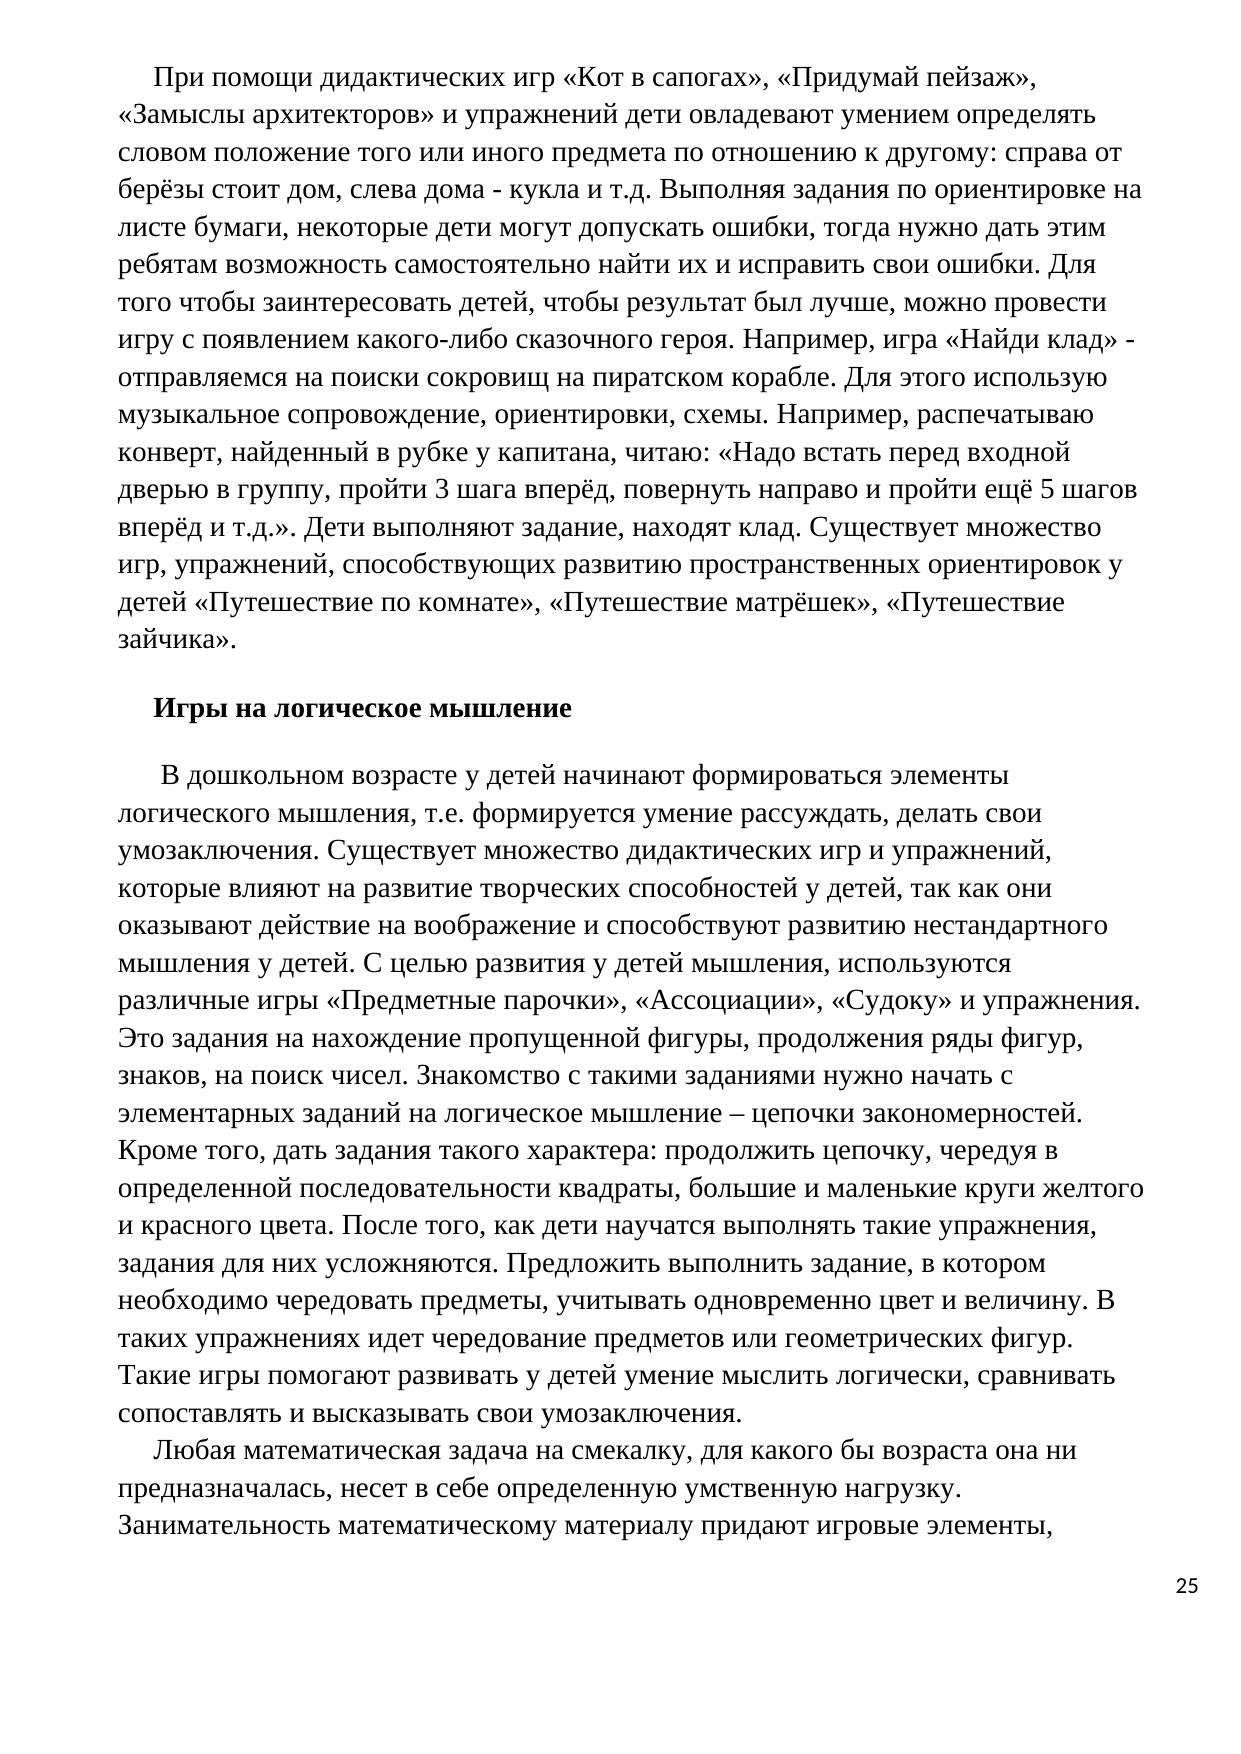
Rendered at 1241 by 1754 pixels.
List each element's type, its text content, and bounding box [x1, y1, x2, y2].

text Игры на логическое мышление [117, 690, 1152, 724]
text В дошкольном возрасте у детей начинают формироваться элементы логического мышления, т.е. формируется умение рассуждать, делать свои умозаключения. Существует множество дидактических игр и упражнений, которые влияют на развитие творческих способностей у детей, так как они оказывают действие на воображение и способствуют развитию нестандартного мышления у детей. С целью развития у детей мышления, используются различные игры «Предметные парочки», «Ассоциации», «Судоку» и упражнения. Это задания на нахождение пропущенной фигуры, продолжения ряды фигур, знаков, на поиск чисел. Знакомство с такими заданиями нужно начать с элементарных заданий на логическое мышление – цепочки закономерностей. Кроме того, дать задания такого характера: продолжить цепочку, чередуя в определенной последовательности квадраты, большие и маленькие круги желтого и красного цвета. После того, как дети научатся выполнять такие упражнения, задания для них усложняются. Предложить выполнить задание, в котором необходимо чередовать предметы, учитывать одновременно цвет и величину. В таких упражнениях идет чередование предметов или геометрических фигур. Такие игры помогают развивать у детей умение мыслить логически, сравнивать сопоставлять и высказывать свои умозаключения. [117, 757, 1146, 1428]
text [117, 1432, 1146, 1541]
text При помощи дидактических игр «Кот в сапогах», «Придумай пейзаж», «Замыслы архитекторов» и упражнений дети овладевают умением определять словом положение того или иного предмета по отношению к другому: справа от берёзы стоит дом, слева дома - кукла и т.д. Выполняя задания по ориентировке на листе бумаги, некоторые дети могут допускать ошибки, тогда нужно дать этим ребятам возможность самостоятельно найти их и исправить свои ошибки. Для того чтобы заинтересовать детей, чтобы результат был лучше, можно провести игру с появлением какого-либо сказочного героя. Например, игра «Найди клад» - отправляемся на поиски сокровищ на пиратском корабле. Для этого использую музыкальное сопровождение, ориентировки, схемы. Например, распечатываю конверт, найденный в рубке у капитана, читаю: «Надо встать перед входной дверью в группу, пройти 3 шага вперёд, повернуть направо и пройти ещё 5 шагов вперёд и т.д.». Дети выполняют задание, находят клад. Существует множество игр, упражнений, способствующих развитию пространственных ориентировок у детей «Путешествие по комнате», «Путешествие матрёшек», «Путешествие зайчика». [117, 59, 1146, 655]
